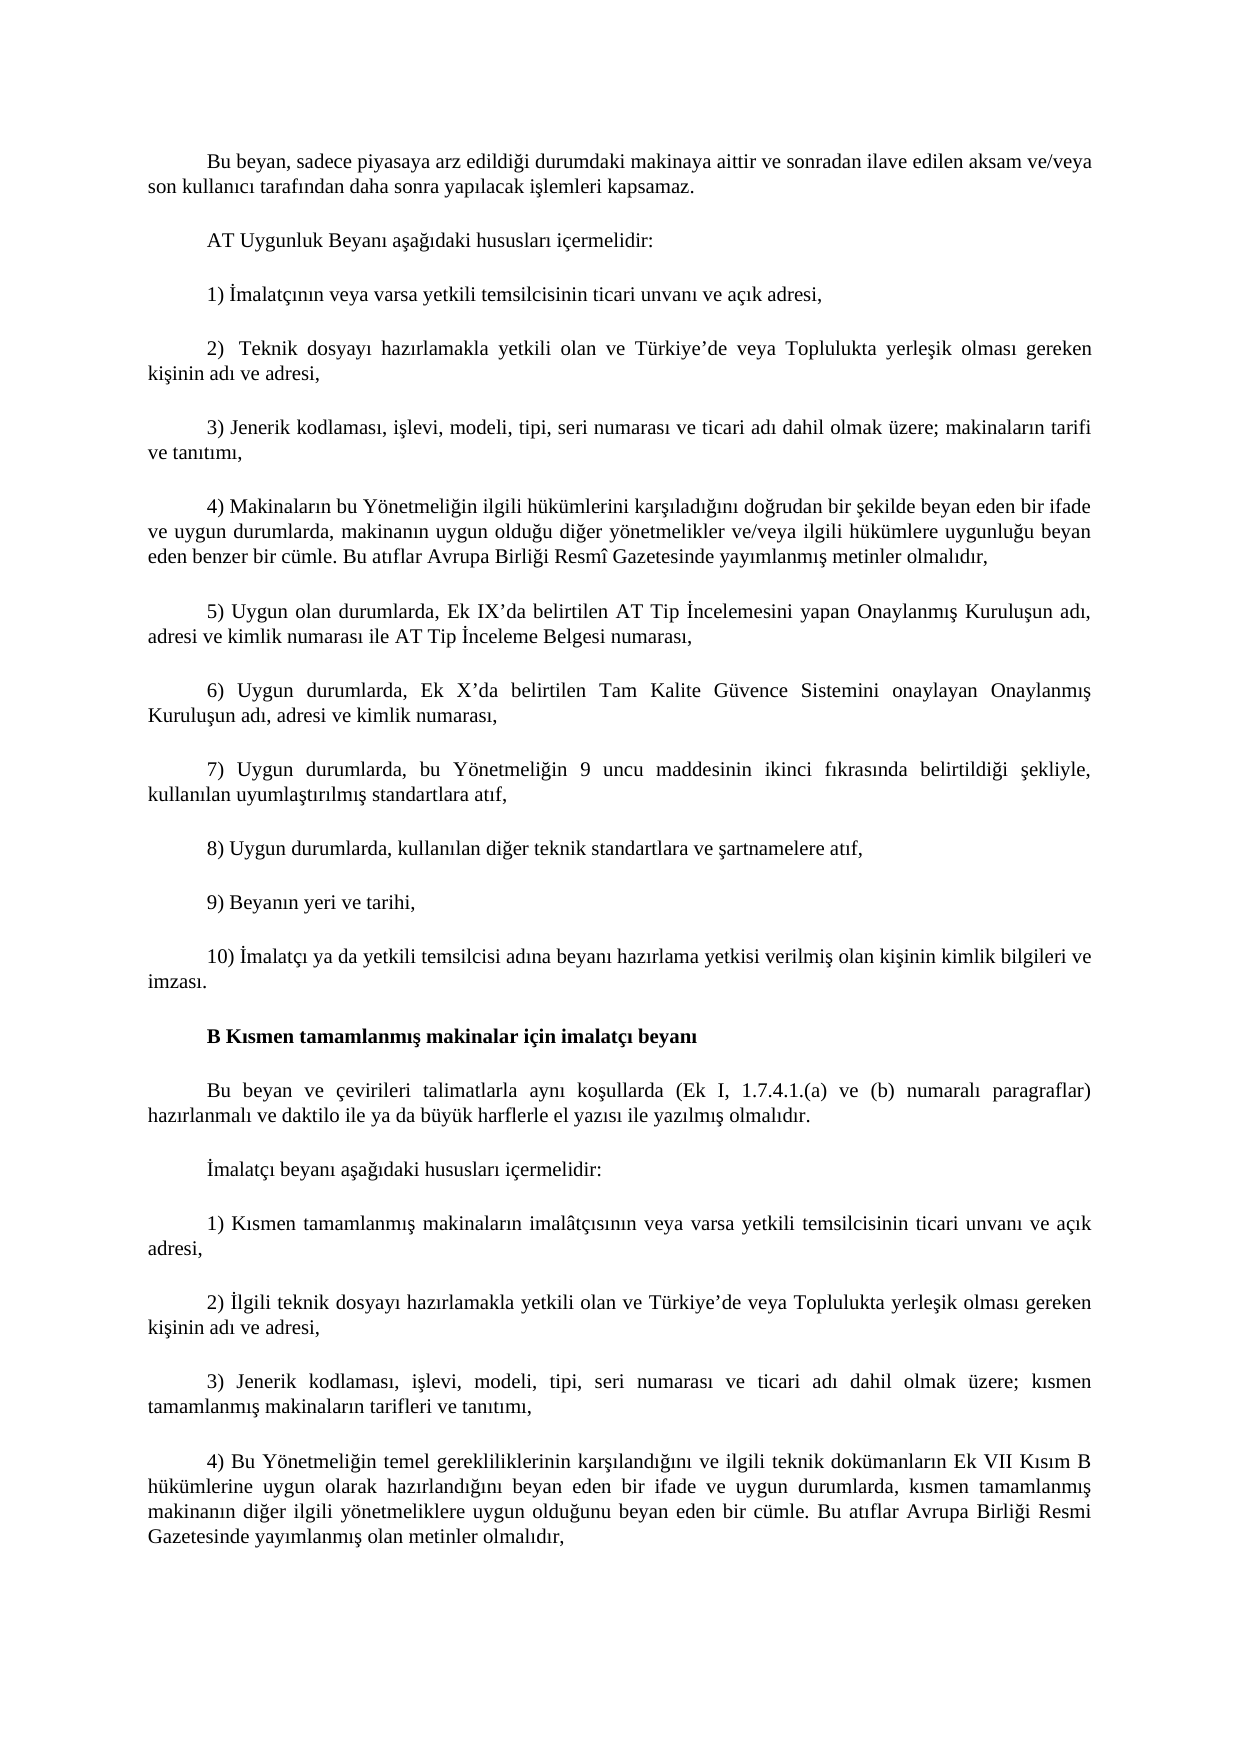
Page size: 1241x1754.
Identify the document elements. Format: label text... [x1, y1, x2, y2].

text 8) Uygun durumlarda, kullanılan diğer teknik standartlara ve şartnamelere atıf, [148, 835, 1093, 860]
text 7) Uygun durumlarda, bu Yönetmeliğin 9 uncu maddesinin ikinci fıkrasında belirtildiği şekliyle, kullanılan uyumlaştırılmış standartlara atıf, [148, 756, 1093, 806]
text 2) İlgili teknik dosyayı hazırlamakla yetkili olan ve Türkiye’de veya Toplulukta yerleşik olması gereken kişinin adı ve adresi, [148, 1289, 1093, 1339]
text AT Uygunluk Beyanı aşağıdaki hususları içermelidir: [148, 227, 1093, 252]
text 9) Beyanın yeri ve tarihi, [148, 889, 1093, 914]
text 5) Uygun olan durumlarda, Ek IX’da belirtilen AT Tip İncelemesini yapan Onaylanmış Kuruluşun adı, adresi ve kimlik numarası ile AT Tip İnceleme Belgesi numarası, [148, 598, 1093, 648]
text 4) Makinaların bu Yönetmeliğin ilgili hükümlerini karşıladığını doğrudan bir şekilde beyan eden bir ifade ve uygun durumlarda, makinanın uygun olduğu diğer yönetmelikler ve/veya ilgili hükümlere uygunluğu beyan eden benzer bir cümle. Bu atıflar Avrupa Birliği Resmî Gazetesinde yayımlanmış metinler olmalıdır, [148, 493, 1093, 568]
text 6) Uygun durumlarda, Ek X’da belirtilen Tam Kalite Güvence Sistemini onaylayan Onaylanmış Kuruluşun adı, adresi ve kimlik numarası, [148, 677, 1093, 727]
text B Kısmen tamamlanmış makinalar için imalatçı beyanı [148, 1023, 1093, 1048]
text 2) Teknik dosyayı hazırlamakla yetkili olan ve Türkiye’de veya Toplulukta yerleşik olması gereken kişinin adı ve adresi, [148, 335, 1093, 385]
text Bu beyan, sadece piyasaya arz edildiği durumdaki makinaya aittir ve sonradan ilave edilen aksam ve/veya son kullanıcı tarafından daha sonra yapılacak işlemleri kapsamaz. [148, 148, 1093, 198]
text 4) Bu Yönetmeliğin temel gerekliliklerinin karşılandığını ve ilgili teknik dokümanların Ek VII Kısım B hükümlerine uygun olarak hazırlandığını beyan eden bir ifade ve uygun durumlarda, kısmen tamamlanmış makinanın diğer ilgili yönetmeliklere uygun olduğunu beyan eden bir cümle. Bu atıflar Avrupa Birliği Resmi Gazetesinde yayımlanmış olan metinler olmalıdır, [148, 1448, 1093, 1548]
text 3) Jenerik kodlaması, işlevi, modeli, tipi, seri numarası ve ticari adı dahil olmak üzere; makinaların tarifi ve tanıtımı, [148, 414, 1093, 464]
text 3) Jenerik kodlaması, işlevi, modeli, tipi, seri numarası ve ticari adı dahil olmak üzere; kısmen tamamlanmış makinaların tarifleri ve tanıtımı, [148, 1368, 1093, 1418]
text 1) İmalatçının veya varsa yetkili temsilcisinin ticari unvanı ve açık adresi, [148, 281, 1093, 306]
text İmalatçı beyanı aşağıdaki hususları içermelidir: [148, 1156, 1093, 1181]
text Bu beyan ve çevirileri talimatlarla aynı koşullarda (Ek I, 1.7.4.1.(a) ve (b) numaralı paragraflar) hazırlanmalı ve daktilo ile ya da büyük harflerle el yazısı ile yazılmış olmalıdır. [148, 1077, 1093, 1127]
text 10) İmalatçı ya da yetkili temsilcisi adına beyanı hazırlama yetkisi verilmiş olan kişinin kimlik bilgileri ve imzası. [148, 943, 1093, 993]
text 1) Kısmen tamamlanmış makinaların imalâtçısının veya varsa yetkili temsilcisinin ticari unvanı ve açık adresi, [148, 1210, 1093, 1260]
